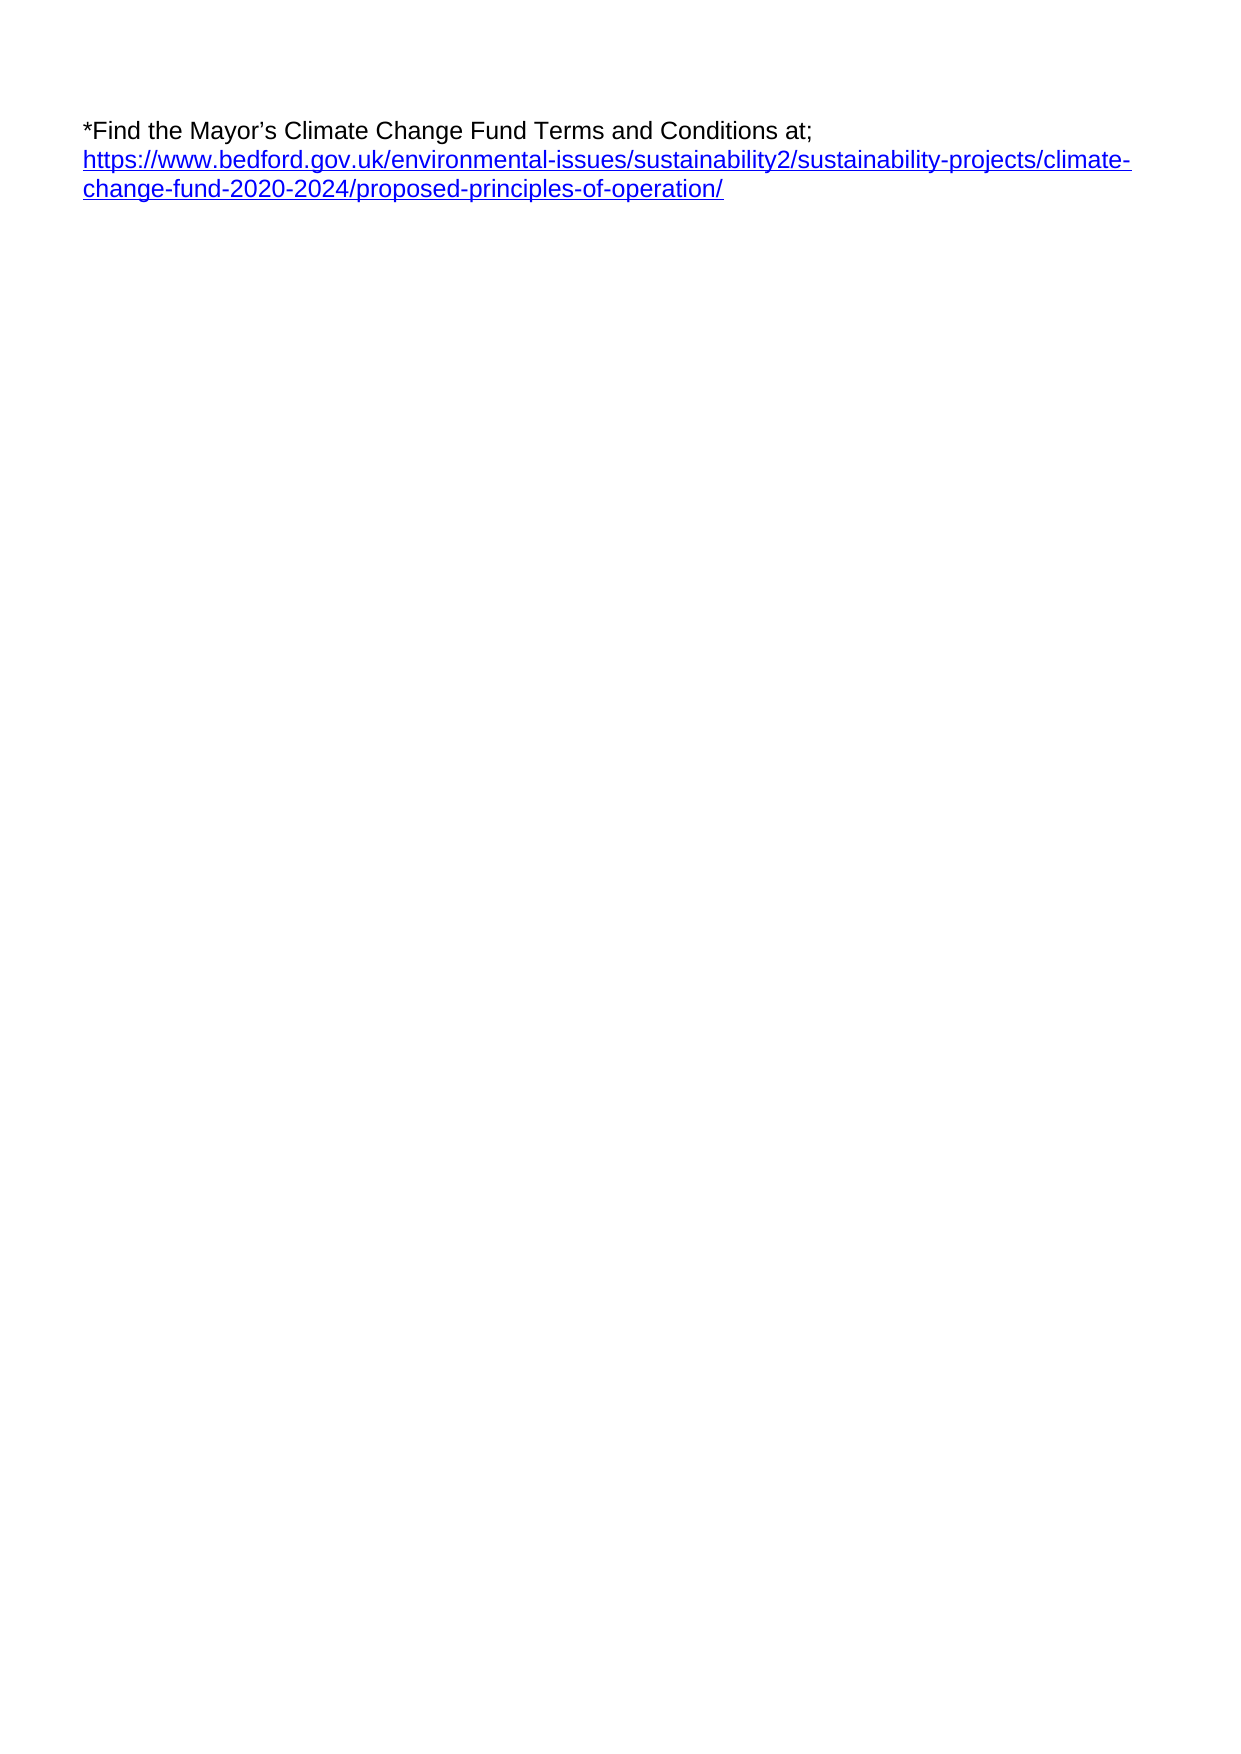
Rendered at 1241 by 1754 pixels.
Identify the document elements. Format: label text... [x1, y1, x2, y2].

text *Find the Mayor’s Climate Change Fund Terms and Conditions at; https://www.bedford.gov.uk/environmental-issues/sustainability2/sustainability-projects/climate-change-fund-2020-2024/proposed-principles-of-operation/ [83, 116, 1182, 202]
